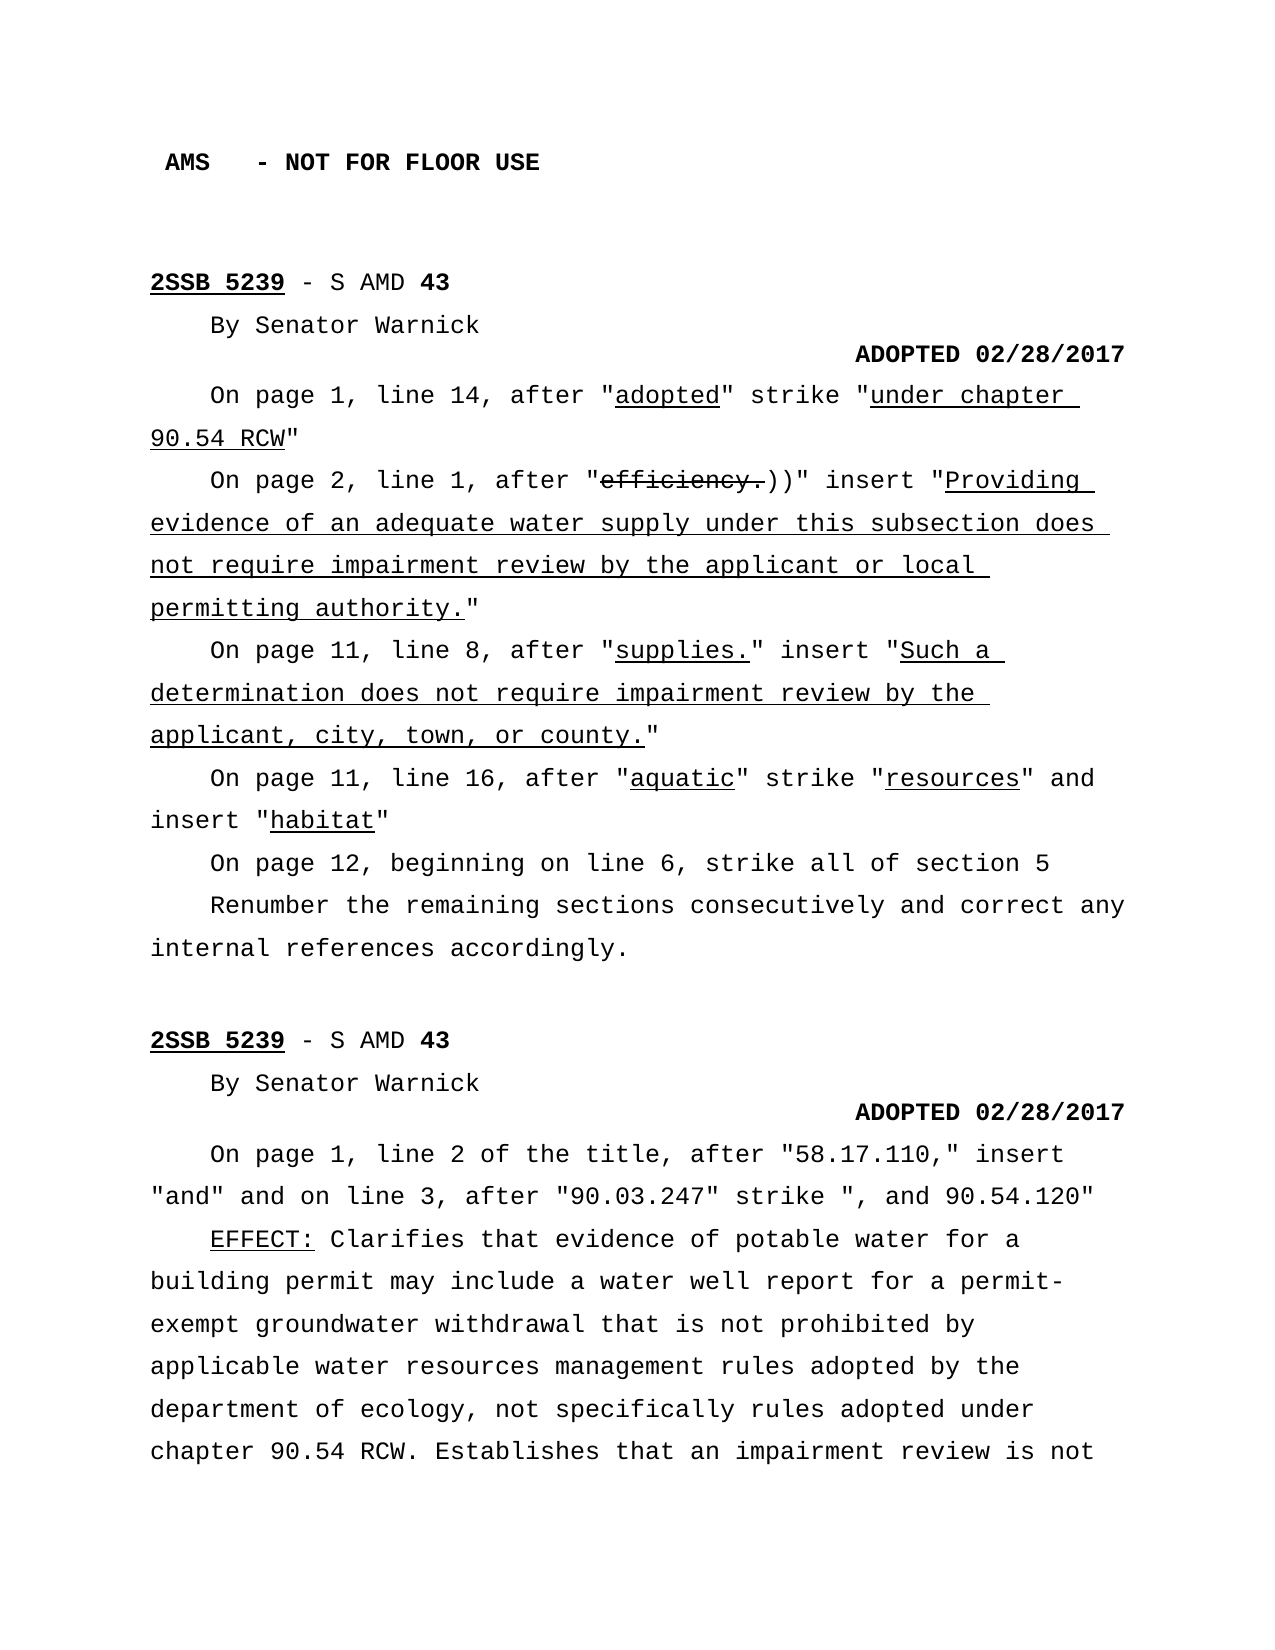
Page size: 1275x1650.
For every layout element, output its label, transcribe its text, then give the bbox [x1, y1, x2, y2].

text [150, 1213, 1125, 1468]
text By Senator Warnick [150, 1057, 1125, 1100]
text Renumber the remaining sections consecutively and correct any internal references accordingly. [150, 880, 1125, 965]
text 2SSB 5239 - S AMD 43 [150, 1015, 1125, 1057]
text ADOPTED 02/28/2017 [150, 342, 1125, 370]
text On page 1, line 14, after "adopted" strike "under chapter 90.54 RCW" [150, 370, 1125, 455]
text On page 11, line 16, after "aquatic" strike "resources" and insert "habitat" [150, 752, 1125, 837]
text On page 11, line 8, after "supplies." insert "Such a determination does not require impairment review by the applicant, city, town, or county." [150, 625, 1125, 752]
text AMS - NOT FOR FLOOR USE [150, 150, 1125, 178]
text On page 1, line 2 of the title, after "58.17.110," insert "and" and on line 3, after "90.03.247" strike ", and 90.54.120" [150, 1128, 1125, 1213]
text ADOPTED 02/28/2017 [150, 1100, 1125, 1128]
text 2SSB 5239 - S AMD 43 [150, 257, 1125, 299]
text On page 2, line 1, after "efficiency.))" insert "Providing evidence of an adequate water supply under this subsection does not require impairment review by the applicant or local permitting authority." [150, 455, 1125, 625]
text On page 12, beginning on line 6, strike all of section 5 [150, 837, 1125, 880]
text By Senator Warnick [150, 299, 1125, 342]
